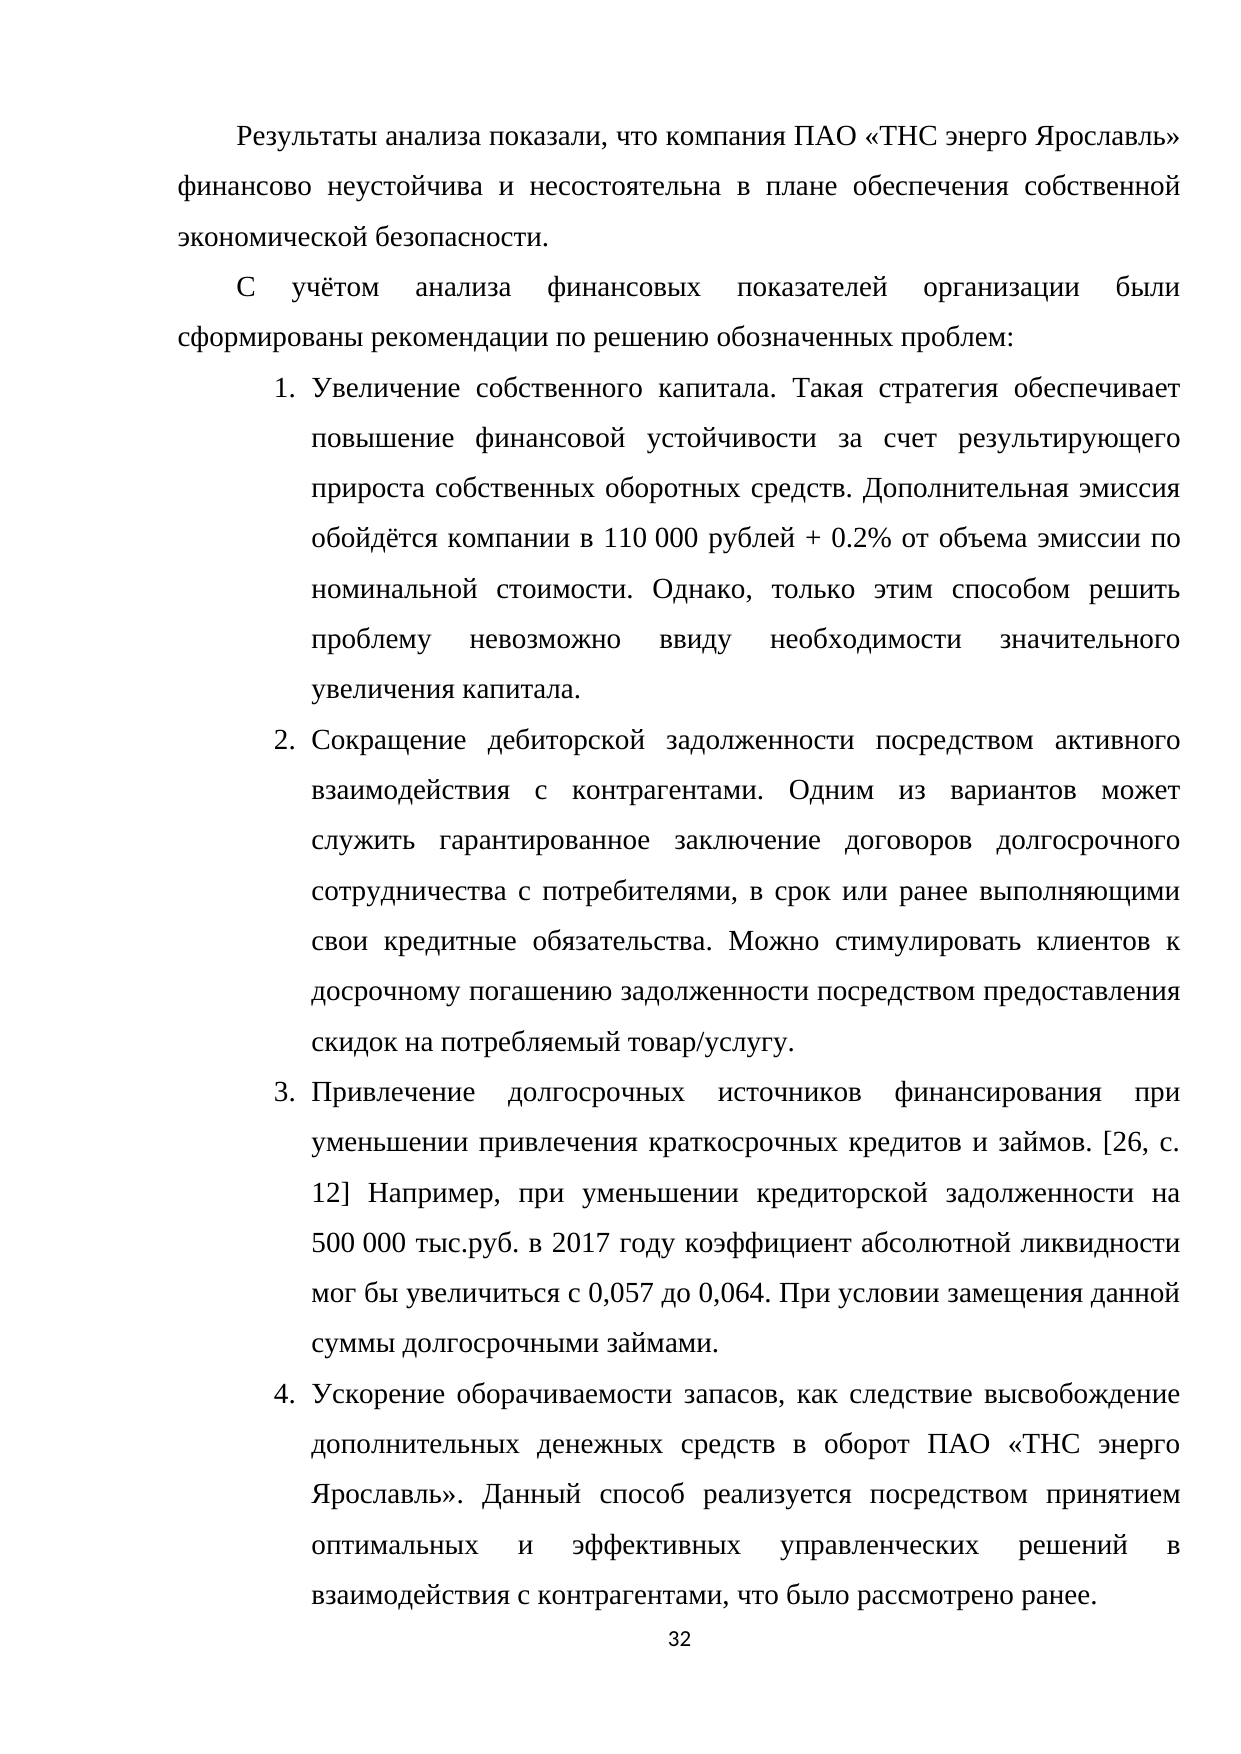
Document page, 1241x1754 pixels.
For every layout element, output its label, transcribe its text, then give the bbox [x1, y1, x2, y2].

list Ускорение оборачиваемости запасов, как следствие высвобождение дополнительных денежных средств в оборот ПАО «ТНС энерго Ярославль». Данный способ реализуется посредством принятием оптимальных и эффективных управленческих решений в взаимодействия с контрагентами, что было рассмотрено ранее. [274, 1376, 1181, 1611]
list Увеличение собственного капитала. Такая стратегия обеспечивает повышение финансовой устойчивости за счет результирующего прироста собственных оборотных средств. Дополнительная эмиссия обойдётся компании в 110 000 рублей + 0.2% от объема эмиссии по номинальной стоимости. Однако, только этим способом решить проблему невозможно ввиду необходимости значительного увеличения капитала. [274, 370, 1181, 705]
list Сокращение дебиторской задолженности посредством активного взаимодействия с контрагентами. Одним из вариантов может служить гарантированное заключение договоров долгосрочного сотрудничества с потребителями, в срок или ранее выполняющими свои кредитные обязательства. Можно стимулировать клиентов к досрочному погашению задолженности посредством предоставления скидок на потребляемый товар/услугу. [274, 722, 1181, 1057]
list Привлечение долгосрочных источников финансирования при уменьшении привлечения краткосрочных кредитов и займов. [26, с. 12] Например, при уменьшении кредиторской задолженности на 500 000 тыс.руб. в 2017 году коэффициент абсолютной ликвидности мог бы увеличиться с 0,057 до 0,064. При условии замещения данной суммы долгосрочными займами. [274, 1074, 1181, 1359]
text С учётом анализа финансовых показателей организации были сформированы рекомендации по решению обозначенных проблем: [177, 269, 1181, 353]
text Результаты анализа показали, что компания ПАО «ТНС энерго Ярославль» финансово неустойчива и несостоятельна в плане обеспечения собственной экономической безопасности. [177, 118, 1181, 252]
